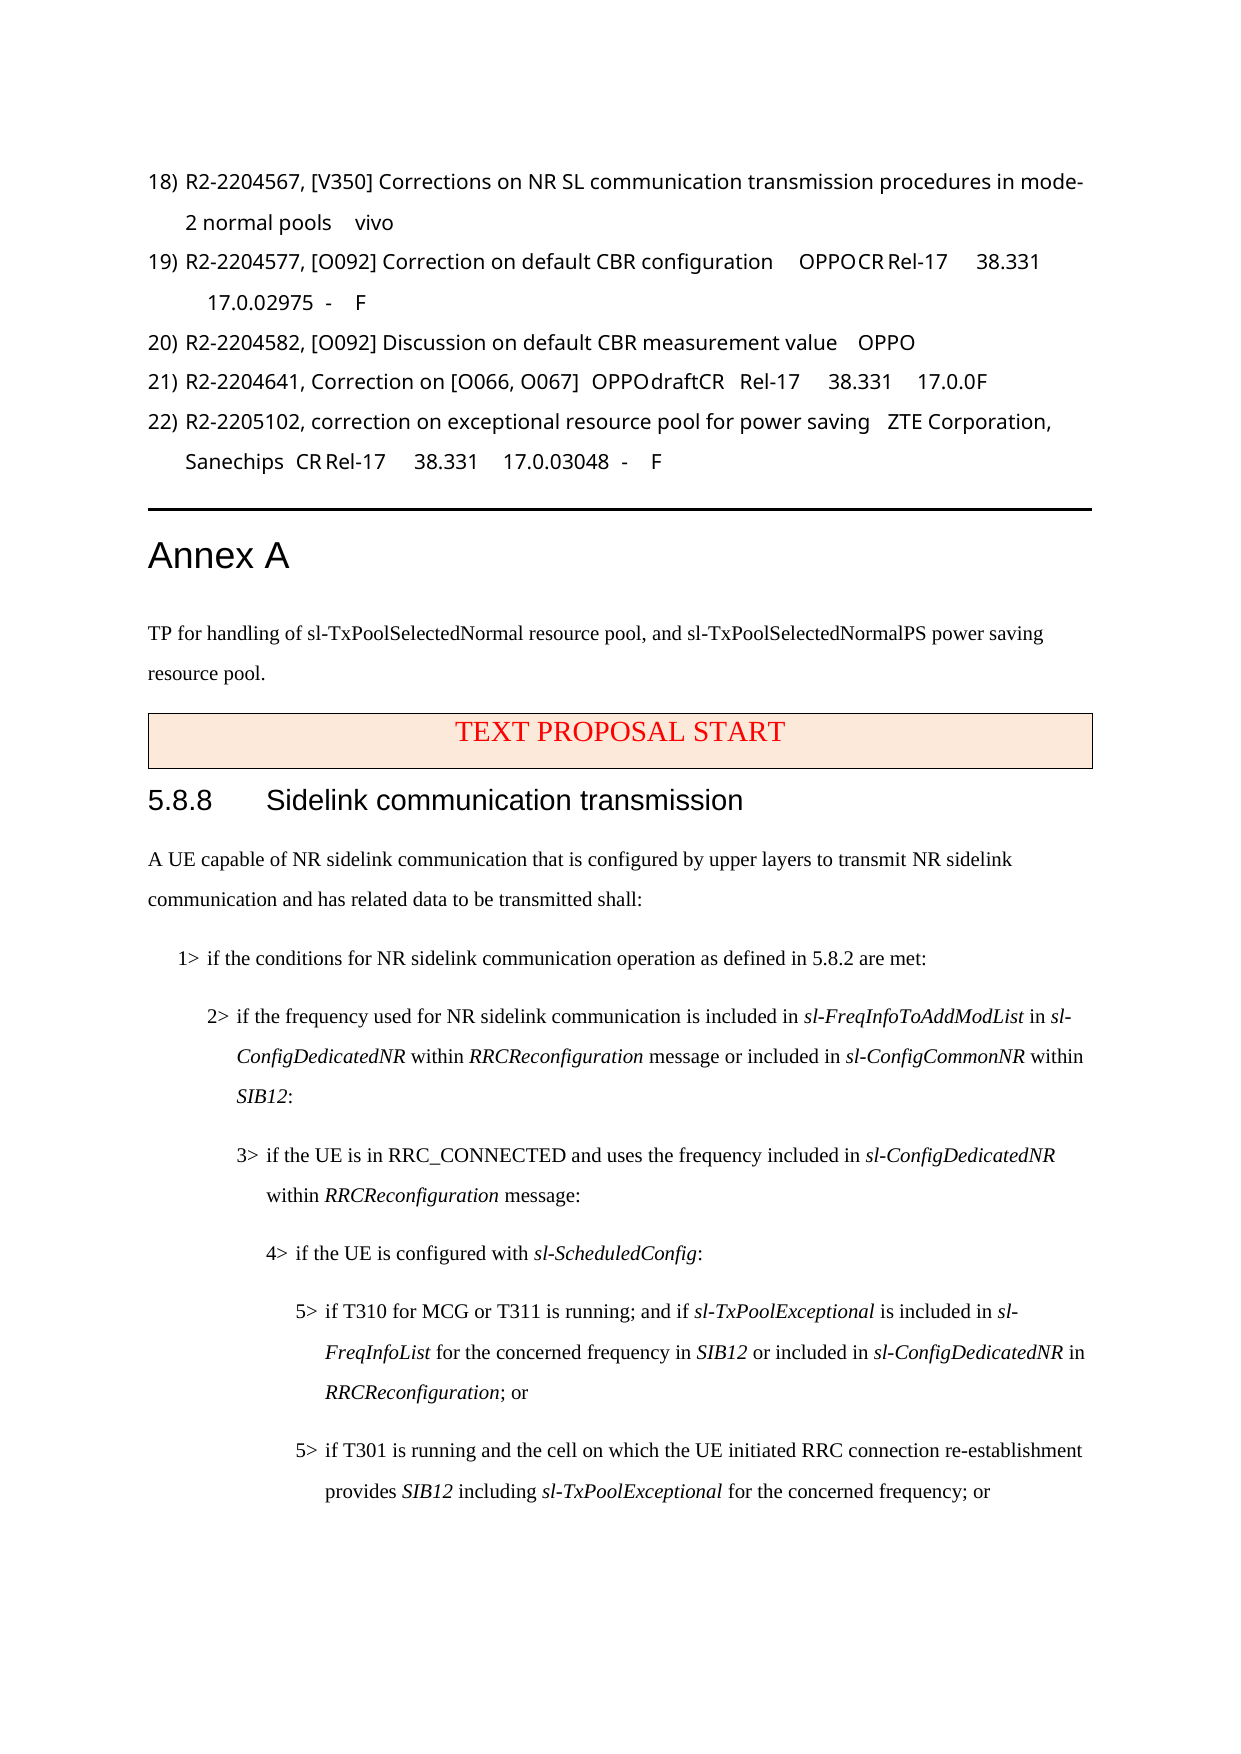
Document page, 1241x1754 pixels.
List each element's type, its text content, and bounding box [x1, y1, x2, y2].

list R2-2204577, [O092] Correction on default CBR configuration OPPO CR Rel-17 38.331 17.0.0 2975 - F [148, 243, 1092, 321]
text 1> if the conditions for NR sidelink communication operation as defined in 5.8.2 are met: [177, 939, 1092, 976]
text 4> if the UE is configured with sl-ScheduledConfig: [266, 1234, 1092, 1272]
subtitle Annex A [148, 511, 1092, 592]
text 3> if the UE is in RRC_CONNECTED and uses the frequency included in sl-ConfigDedicatedNR within RRCReconfiguration message: [236, 1136, 1092, 1214]
list R2-2204567, [V350] Corrections on NR SL communication transmission procedures in mode-2 normal pools vivo [148, 163, 1092, 241]
text TP for handling of sl-TxPoolSelectedNormal resource pool, and sl-TxPoolSelectedNormalPS power saving resource pool. [148, 614, 1092, 692]
text 2> if the frequency used for NR sidelink communication is included in sl-FreqInfoToAddModList in sl-ConfigDedicatedNR within RRCReconfiguration message or included in sl-ConfigCommonNR within SIB12: [207, 997, 1092, 1115]
text 5.8.8 Sidelink communication transmission [148, 781, 1092, 819]
list R2-2204641, Correction on [O066, O067] OPPO draftCR Rel-17 38.331 17.0.0 F [148, 363, 1092, 400]
text 5> if T301 is running and the cell on which the UE initiated RRC connection re-establishment provides SIB12 including sl-TxPoolExceptional for the concerned frequency; or [295, 1432, 1092, 1509]
list R2-2205102, correction on exceptional resource pool for power saving ZTE Corporation, Sanechips CR Rel-17 38.331 17.0.0 3048 - F [148, 402, 1092, 480]
text A UE capable of NR sidelink communication that is configured by upper layers to transmit NR sidelink communication and has related data to be transmitted shall: [148, 840, 1092, 918]
text 5> if T310 for MCG or T311 is running; and if sl-TxPoolExceptional is included in sl-FreqInfoList for the concerned frequency in SIB12 or included in sl-ConfigDedicatedNR in RRCReconfiguration; or [295, 1293, 1092, 1411]
table_header TEXT PROPOSAL START [149, 714, 1092, 768]
list R2-2204582, [O092] Discussion on default CBR measurement value OPPO [148, 323, 1092, 361]
